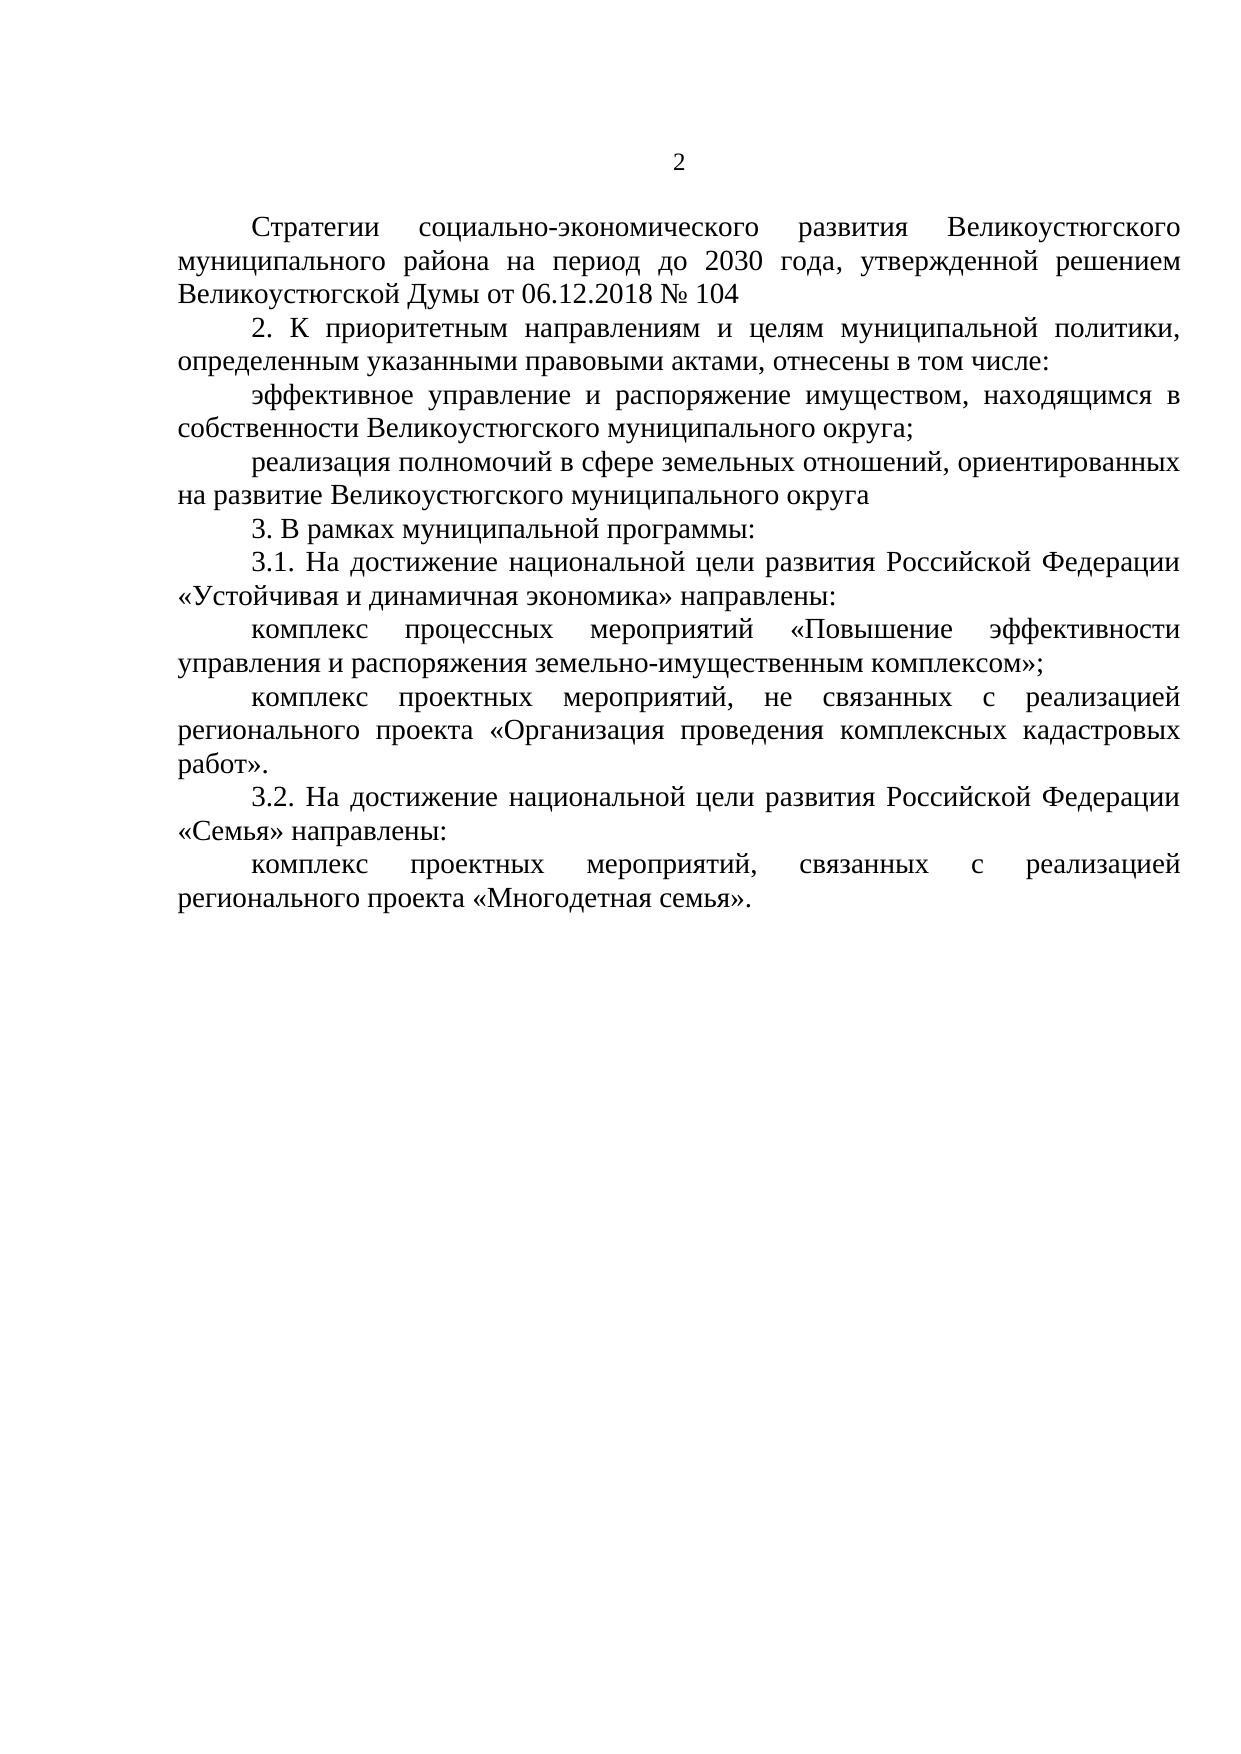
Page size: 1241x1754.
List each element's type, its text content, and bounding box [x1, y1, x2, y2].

text Стратегии социально-экономического развития Великоустюгского муниципального района на период до 2030 года, утвержденной решением Великоустюгской Думы от 06.12.2018 № 104 [177, 209, 1181, 310]
text реализация полномочий в сфере земельных отношений, ориентированных на развитие Великоустюгского муниципального округа [177, 444, 1181, 511]
list комплекс проектных мероприятий, связанных с реализацией регионального проекта «Многодетная семья». [177, 846, 1181, 913]
text 2. К приоритетным направлениям и целям муниципальной политики, определенным указанными правовыми актами, отнесены в том числе: [177, 310, 1181, 377]
text эффективное управление и распоряжение имуществом, находящимся в собственности Великоустюгского муниципального округа; [177, 377, 1181, 444]
text 3.2. На достижение национальной цели развития Российской Федерации «Семья» направлены: [177, 779, 1181, 846]
text 2 [177, 147, 1181, 176]
text комплекс процессных мероприятий «Повышение эффективности управления и распоряжения земельно-имущественным комплексом»; [177, 612, 1181, 679]
text 3. В рамках муниципальной программы: [177, 511, 1181, 544]
text комплекс проектных мероприятий, не связанных с реализацией регионального проекта «Организация проведения комплексных кадастровых работ». [177, 679, 1181, 779]
text 3.1. На достижение национальной цели развития Российской Федерации «Устойчивая и динамичная экономика» направлены: [177, 544, 1181, 612]
